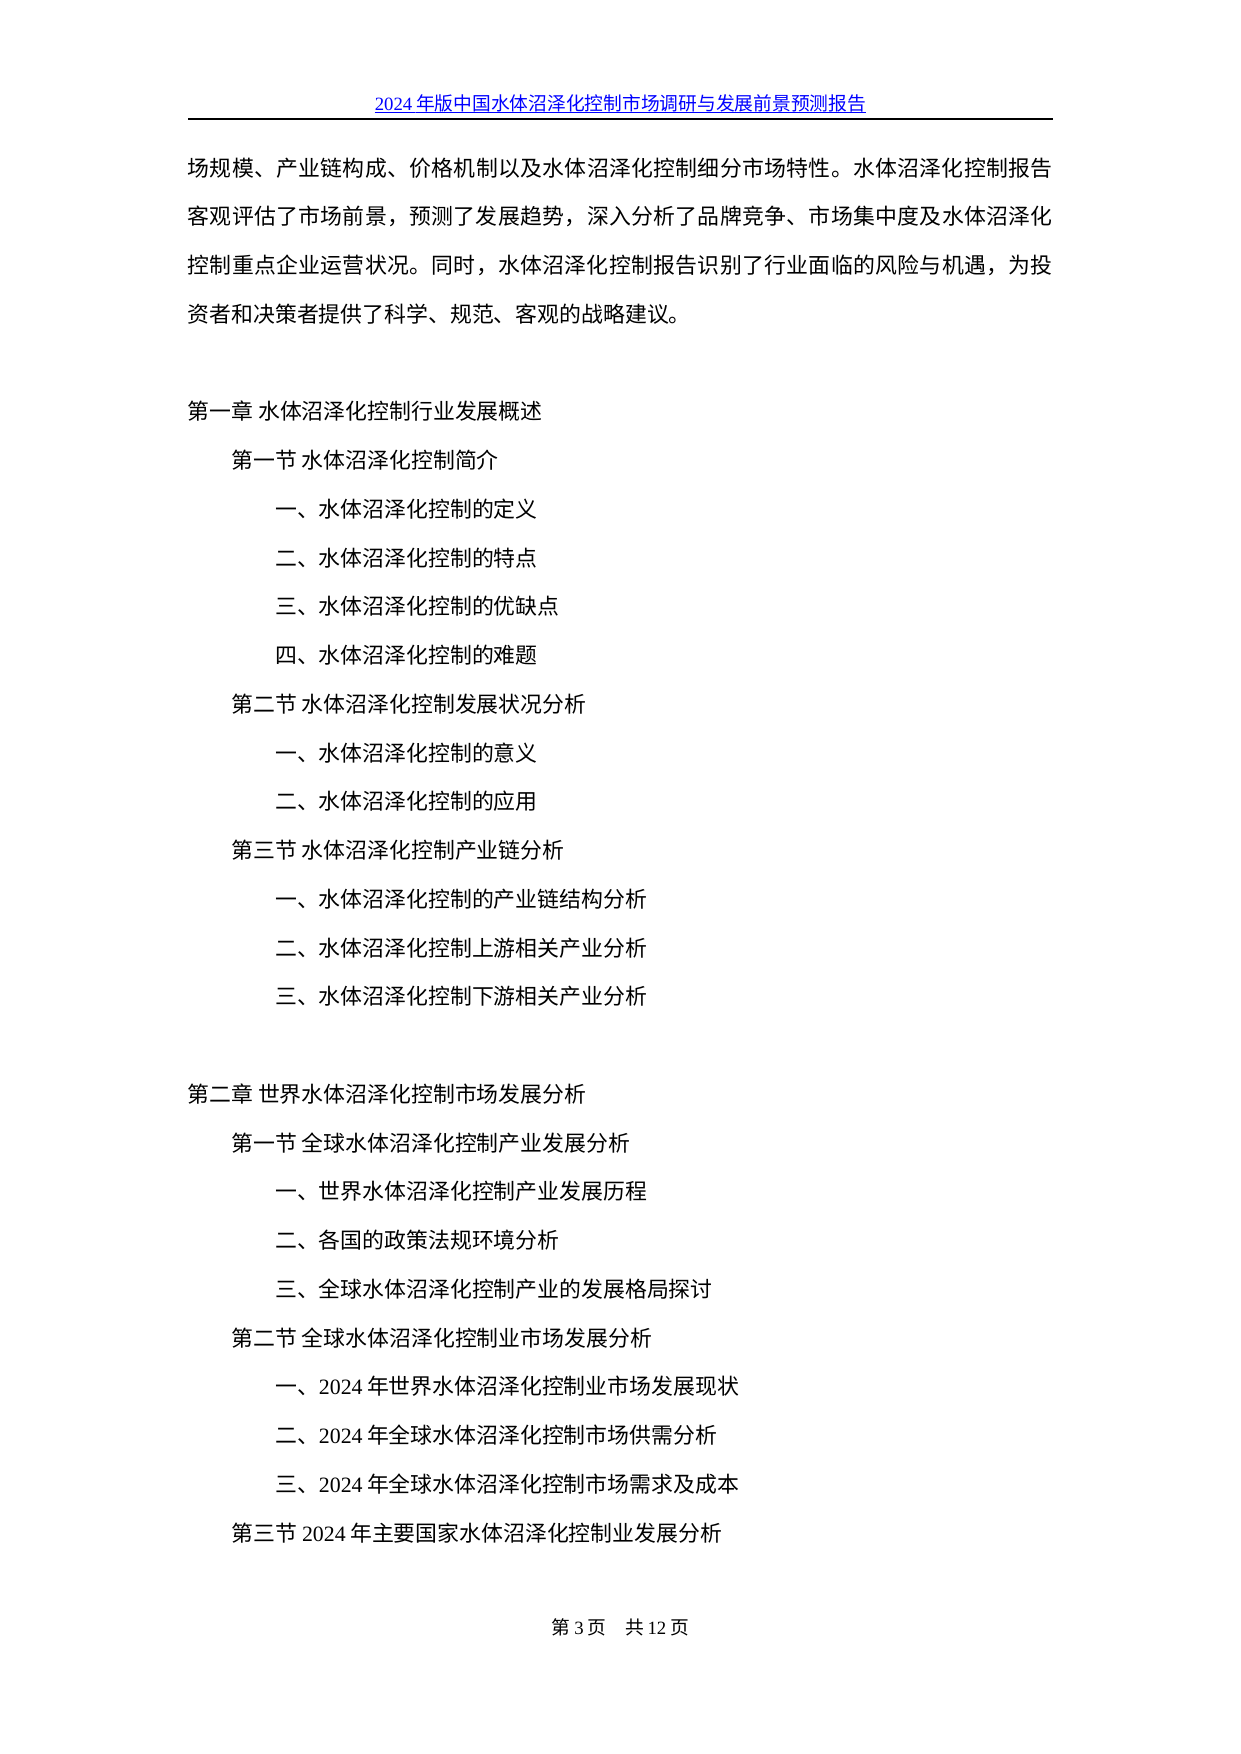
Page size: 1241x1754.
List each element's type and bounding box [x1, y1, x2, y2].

text [187, 150, 1053, 1548]
